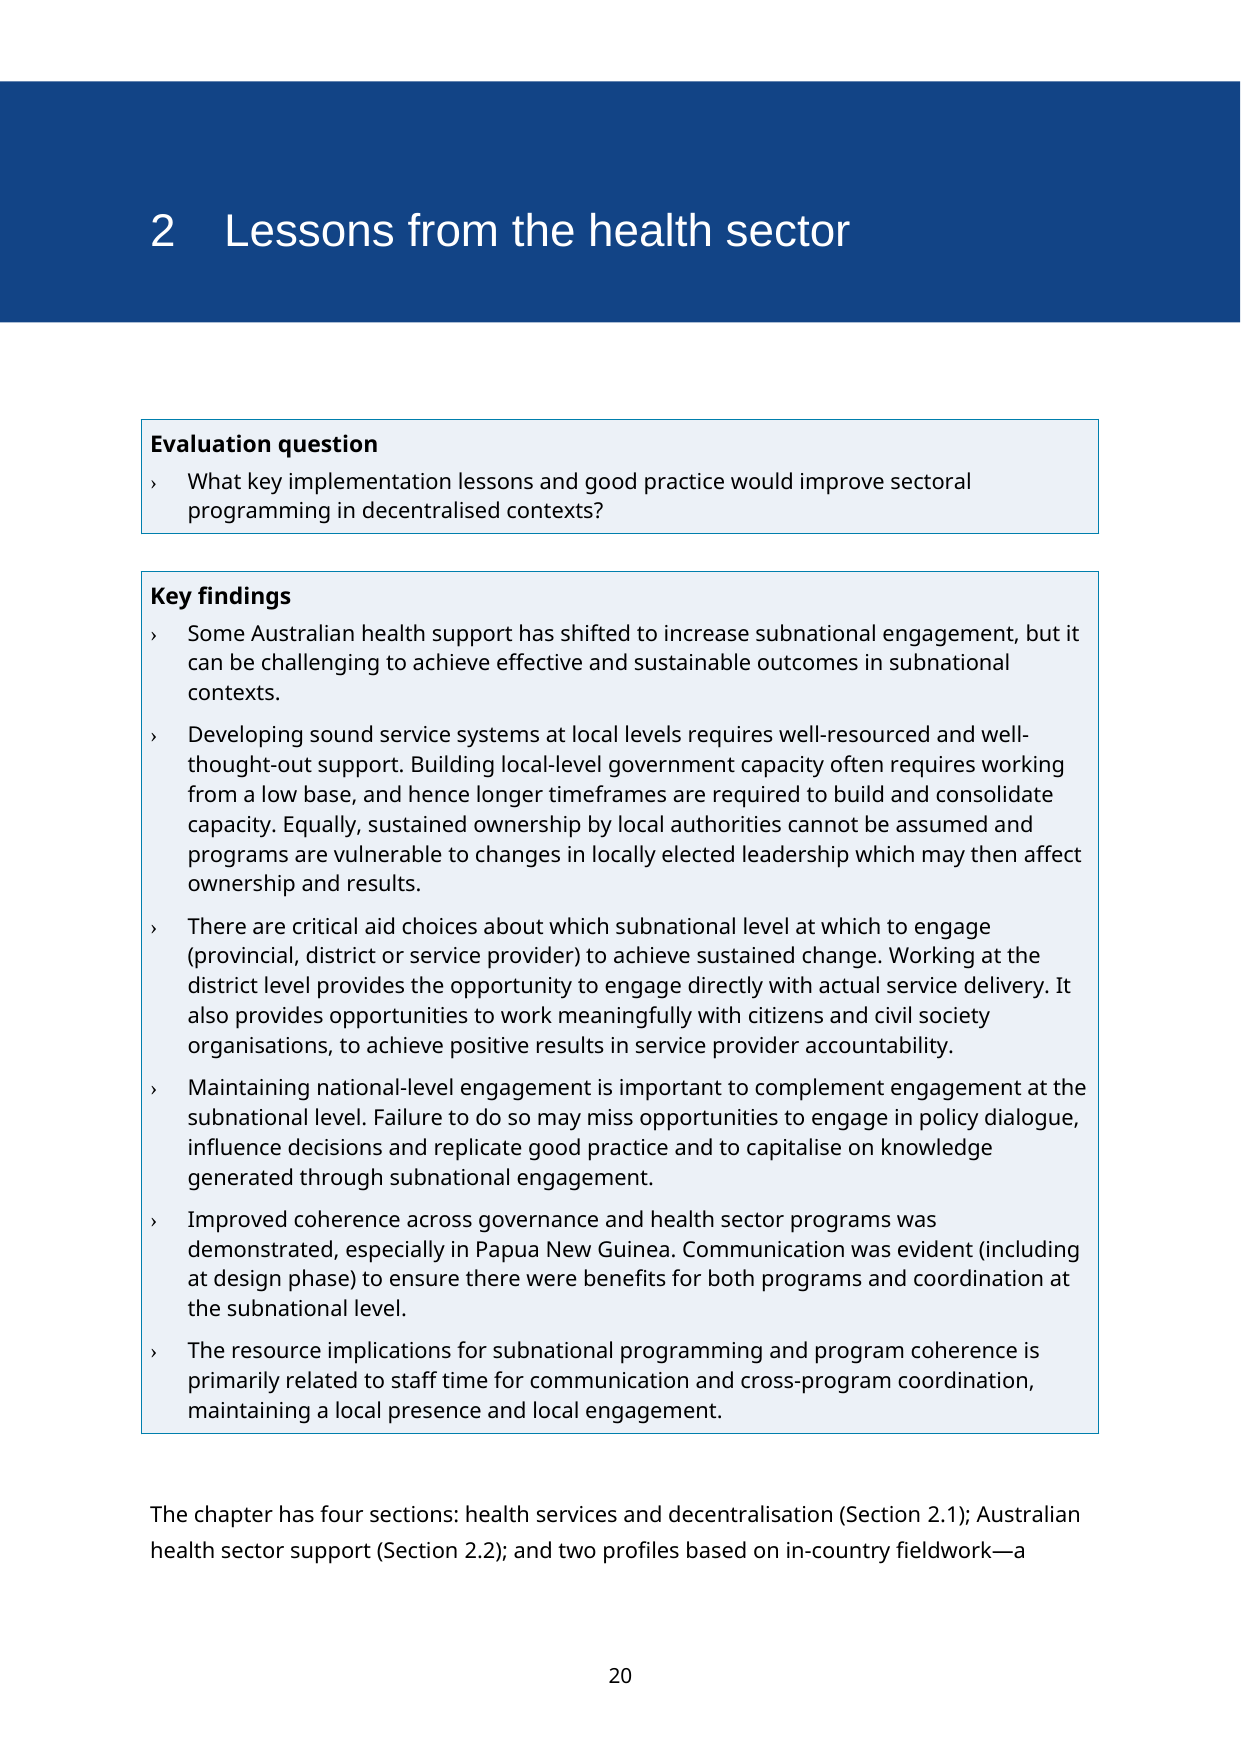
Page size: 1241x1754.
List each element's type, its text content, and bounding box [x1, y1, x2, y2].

text There are critical aid choices about which subnational level at which to engage (provincial, district or service provider) to achieve sustained change. Working at the district level provides the opportunity to engage directly with actual service delivery. It also provides opportunities to work meaningfully with citizens and civil society organisations, to achieve positive results in service provider accountability. [142, 901, 1098, 1060]
text The resource implications for subnational programming and program coherence is primarily related to staff time for communication and cross-program coordination, maintaining a local presence and local engagement. [142, 1326, 1098, 1433]
text Developing sound service systems at local levels requires well-resourced and well-thought-out support. Building local-level government capacity often requires working from a low base, and hence longer timeframes are required to build and consolidate capacity. Equally, sustained ownership by local authorities cannot be assumed and programs are vulnerable to changes in locally elected leadership which may then affect ownership and results. [142, 710, 1098, 898]
text Maintaining national-level engagement is important to complement engagement at the subnational level. Failure to do so may miss opportunities to engage in policy dialogue, influence decisions and replicate good practice and to capitalise on knowledge generated through subnational engagement. [142, 1063, 1098, 1191]
subtitle Key findings [142, 572, 1098, 608]
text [150, 1499, 1090, 1565]
text Some Australian health support has shifted to increase subnational engagement, but it can be challenging to achieve effective and sustainable outcomes in subnational contexts. [142, 608, 1098, 707]
text What key implementation lessons and good practice would improve sectoral programming in decentralised contexts? [142, 456, 1098, 533]
text Improved coherence across governance and health sector programs was demonstrated, especially in Papua New Guinea. Communication was evident (including at design phase) to ensure there were benefits for both programs and coordination at the subnational level. [142, 1194, 1098, 1323]
subtitle 2 Lessons from the health sector [150, 200, 1090, 256]
subtitle Evaluation question [142, 420, 1098, 456]
